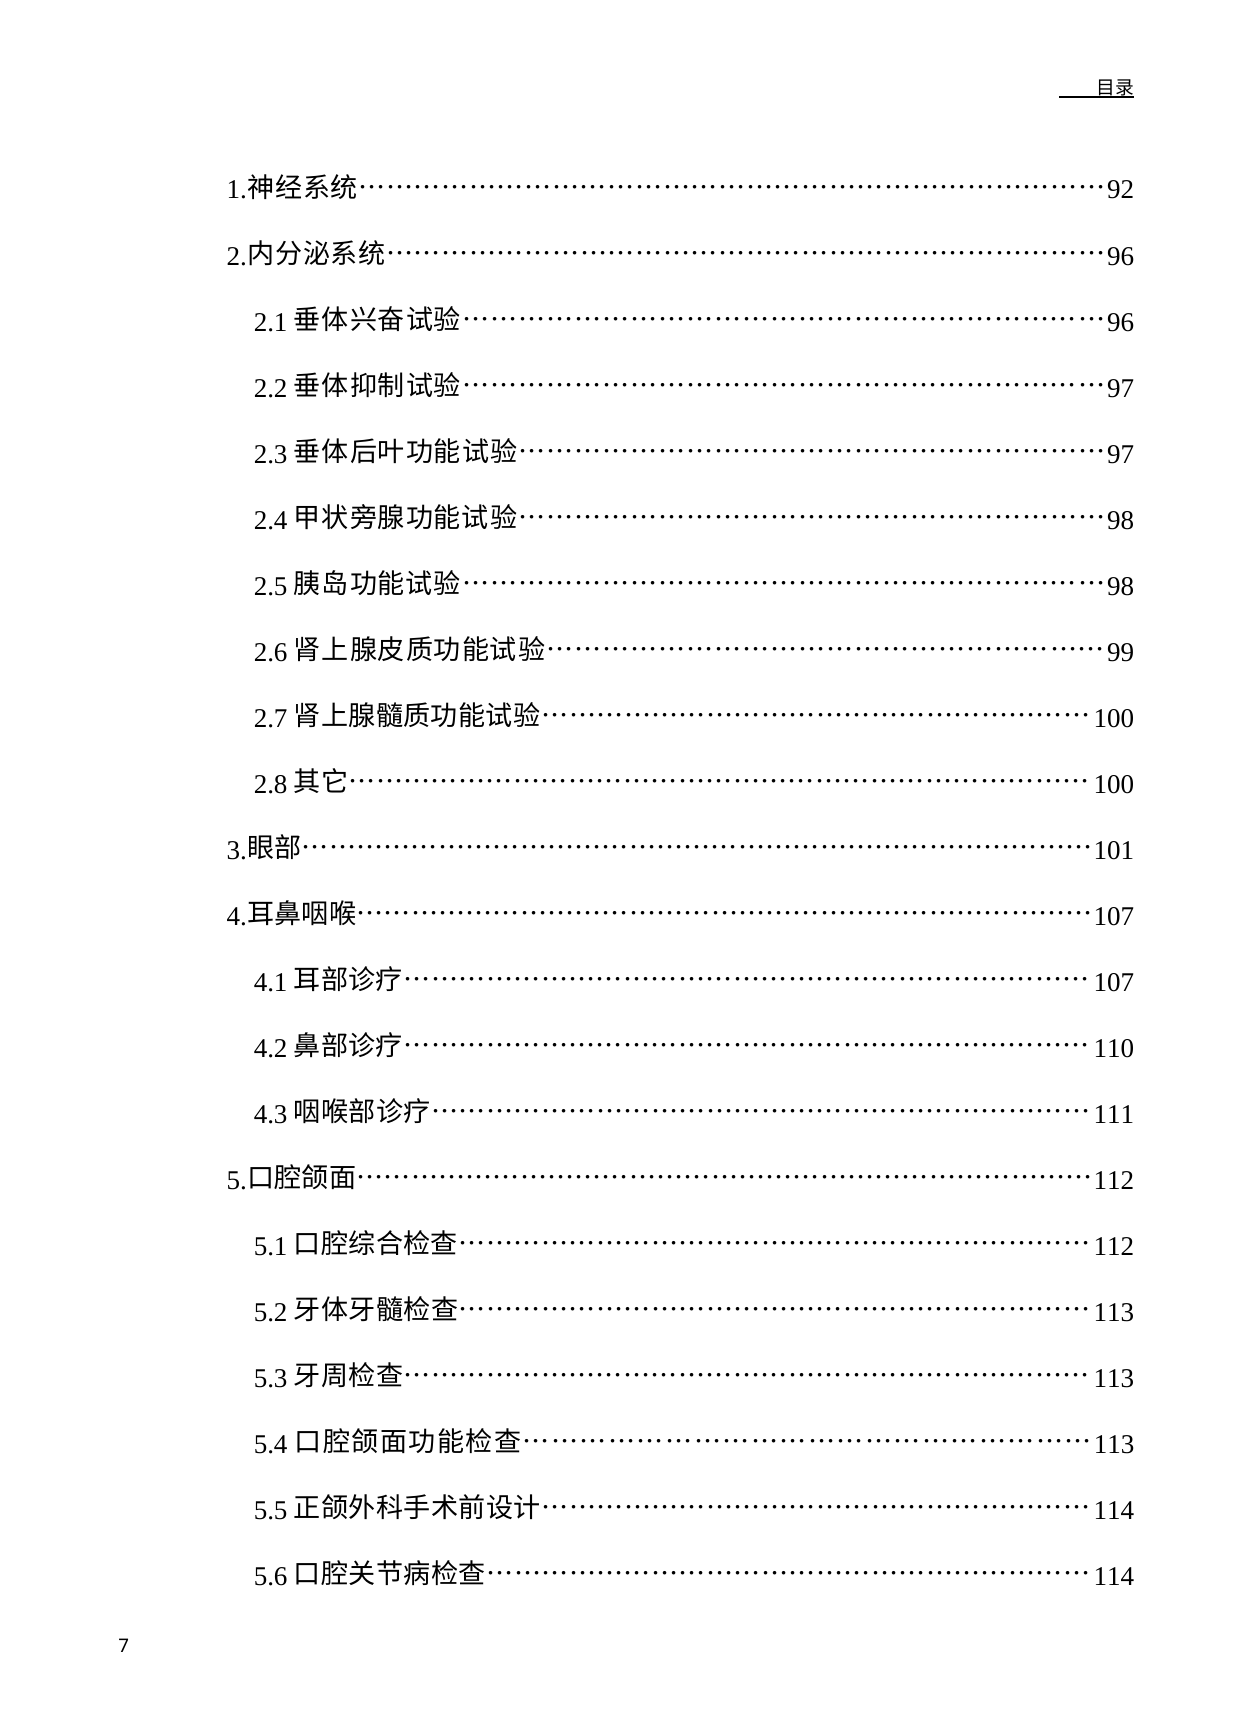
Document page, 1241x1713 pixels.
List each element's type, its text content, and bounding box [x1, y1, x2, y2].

text 5.3牙周检查…………………………………………………………………113 [118, 1327, 1134, 1393]
text 4.2鼻部诊疗…………………………………………………………………110 [118, 997, 1134, 1063]
text 2.7肾上腺髓质功能试验……………………………………………………100 [118, 667, 1134, 733]
text 5.6口腔关节病检查…………………………………………………………114 [118, 1526, 1134, 1592]
text 2.2垂体抑制试验……………………………………………………………97 [118, 337, 1134, 403]
text 2.1垂体兴奋试验……………………………………………………………96 [118, 271, 1134, 337]
text 5.口腔颌面………………………………………………………………………112 [118, 1129, 1134, 1195]
text 1.神经系统………………………………………………………………………92 [118, 139, 1134, 205]
text 3.眼部……………………………………………………………………………101 [118, 799, 1134, 865]
text 2.3垂体后叶功能试验………………………………………………………97 [118, 403, 1134, 469]
text 4.3咽喉部诊疗………………………………………………………………111 [118, 1063, 1134, 1129]
text 4.耳鼻咽喉………………………………………………………………………107 [118, 865, 1134, 931]
text 5.4口腔颌面功能检查……………………………………………………113 [118, 1393, 1134, 1459]
text 2.4甲状旁腺功能试验………………………………………………………98 [118, 469, 1134, 535]
text 5.1口腔综合检查……………………………………………………………112 [118, 1195, 1134, 1261]
text 5.5正颌外科手术前设计……………………………………………………114 [118, 1459, 1134, 1526]
text 2.5胰岛功能试验……………………………………………………………98 [118, 535, 1134, 601]
text 2.内分泌系统……………………………………………………………………96 [118, 205, 1134, 271]
text 5.2牙体牙髓检查……………………………………………………………113 [118, 1261, 1134, 1327]
text 4.1耳部诊疗…………………………………………………………………107 [118, 931, 1134, 997]
text 2.6肾上腺皮质功能试验……………………………………………………99 [118, 601, 1134, 667]
text 2.8其它………………………………………………………………………100 [118, 733, 1134, 799]
